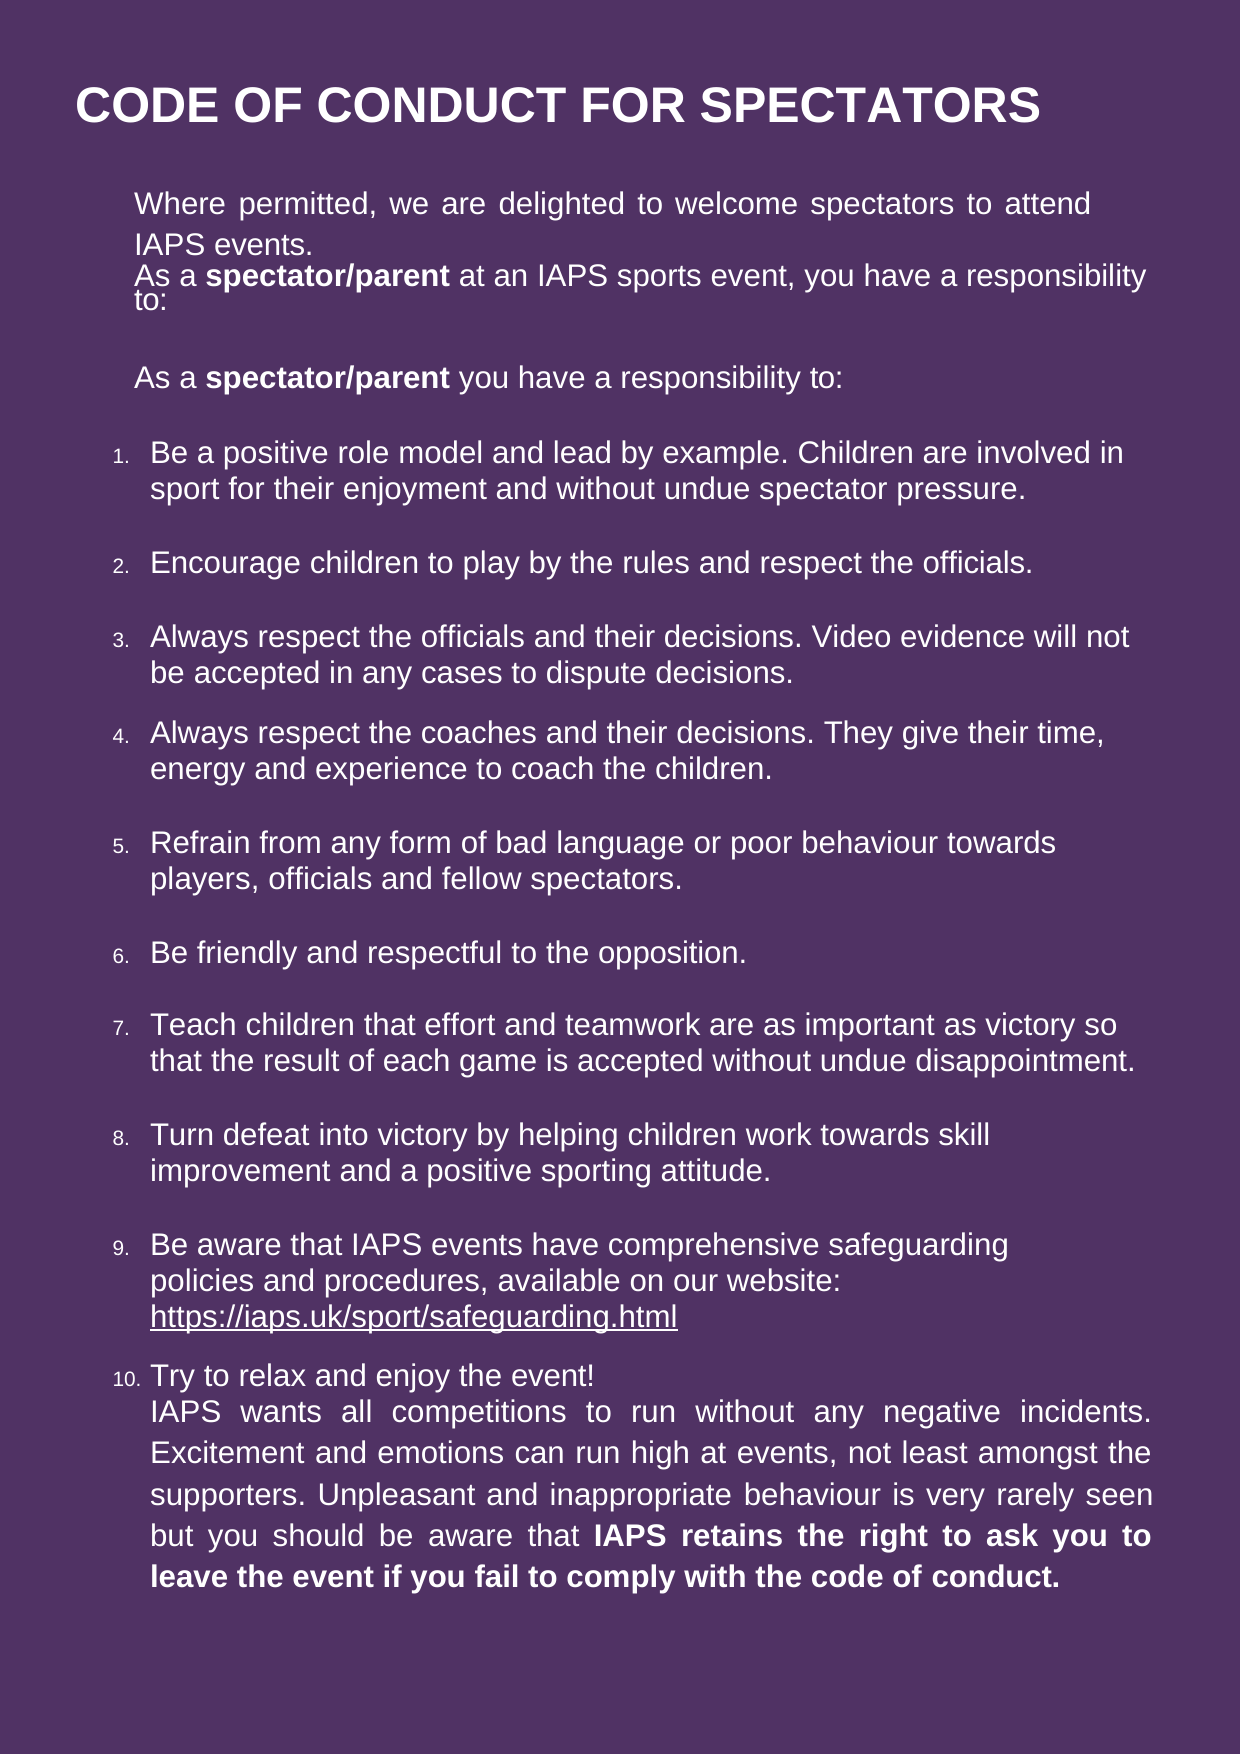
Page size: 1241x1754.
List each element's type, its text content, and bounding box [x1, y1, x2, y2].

list Teach children that effort and teamwork are as important as victory so that the result of each game is accepted without undue disappointment. [112, 1006, 1150, 1077]
text As a spectator/parent at an IAPS sports event, you have a responsibility to: [134, 268, 1165, 315]
list Always respect the coaches and their decisions. They give their time, energy and experience to coach the children. [112, 714, 1119, 786]
text CODE OF CONDUCT FOR SPECTATORS [75, 75, 1165, 132]
list Refrain from any form of bad language or poor behaviour towards players, officials and fellow spectators. [112, 824, 1131, 896]
list Turn defeat into victory by helping children work towards skill improvement and a positive sporting attitude. [112, 1116, 1117, 1187]
list Be a positive role model and lead by example. Children are involved in sport for their enjoyment and without undue spectator pressure. [112, 434, 1151, 506]
text IAPS wants all competitions to run without any negative incidents. Excitement and emotions can run high at events, not least amongst the supporters. Unpleasant and inappropriate behaviour is very rarely seen but you should be aware that IAPS retains the right to ask you to leave the event if you fail to comply with the code of conduct. [150, 1393, 1153, 1594]
list Be aware that IAPS events have comprehensive safeguarding policies and procedures, available on our website: https://iaps.uk/sport/safeguarding.html [112, 1226, 1076, 1334]
list Be friendly and respectful to the opposition. [112, 934, 1165, 969]
text Where permitted, we are delighted to welcome spectators to attend IAPS events. [134, 185, 1101, 262]
list Try to relax and enjoy the event! [112, 1357, 1165, 1393]
list Always respect the officials and their decisions. Video evidence will not be accepted in any cases to dispute decisions. [112, 618, 1145, 690]
list Encourage children to play by the rules and respect the officials. [112, 544, 1165, 580]
text As a spectator/parent you have a responsibility to: [134, 359, 1165, 395]
